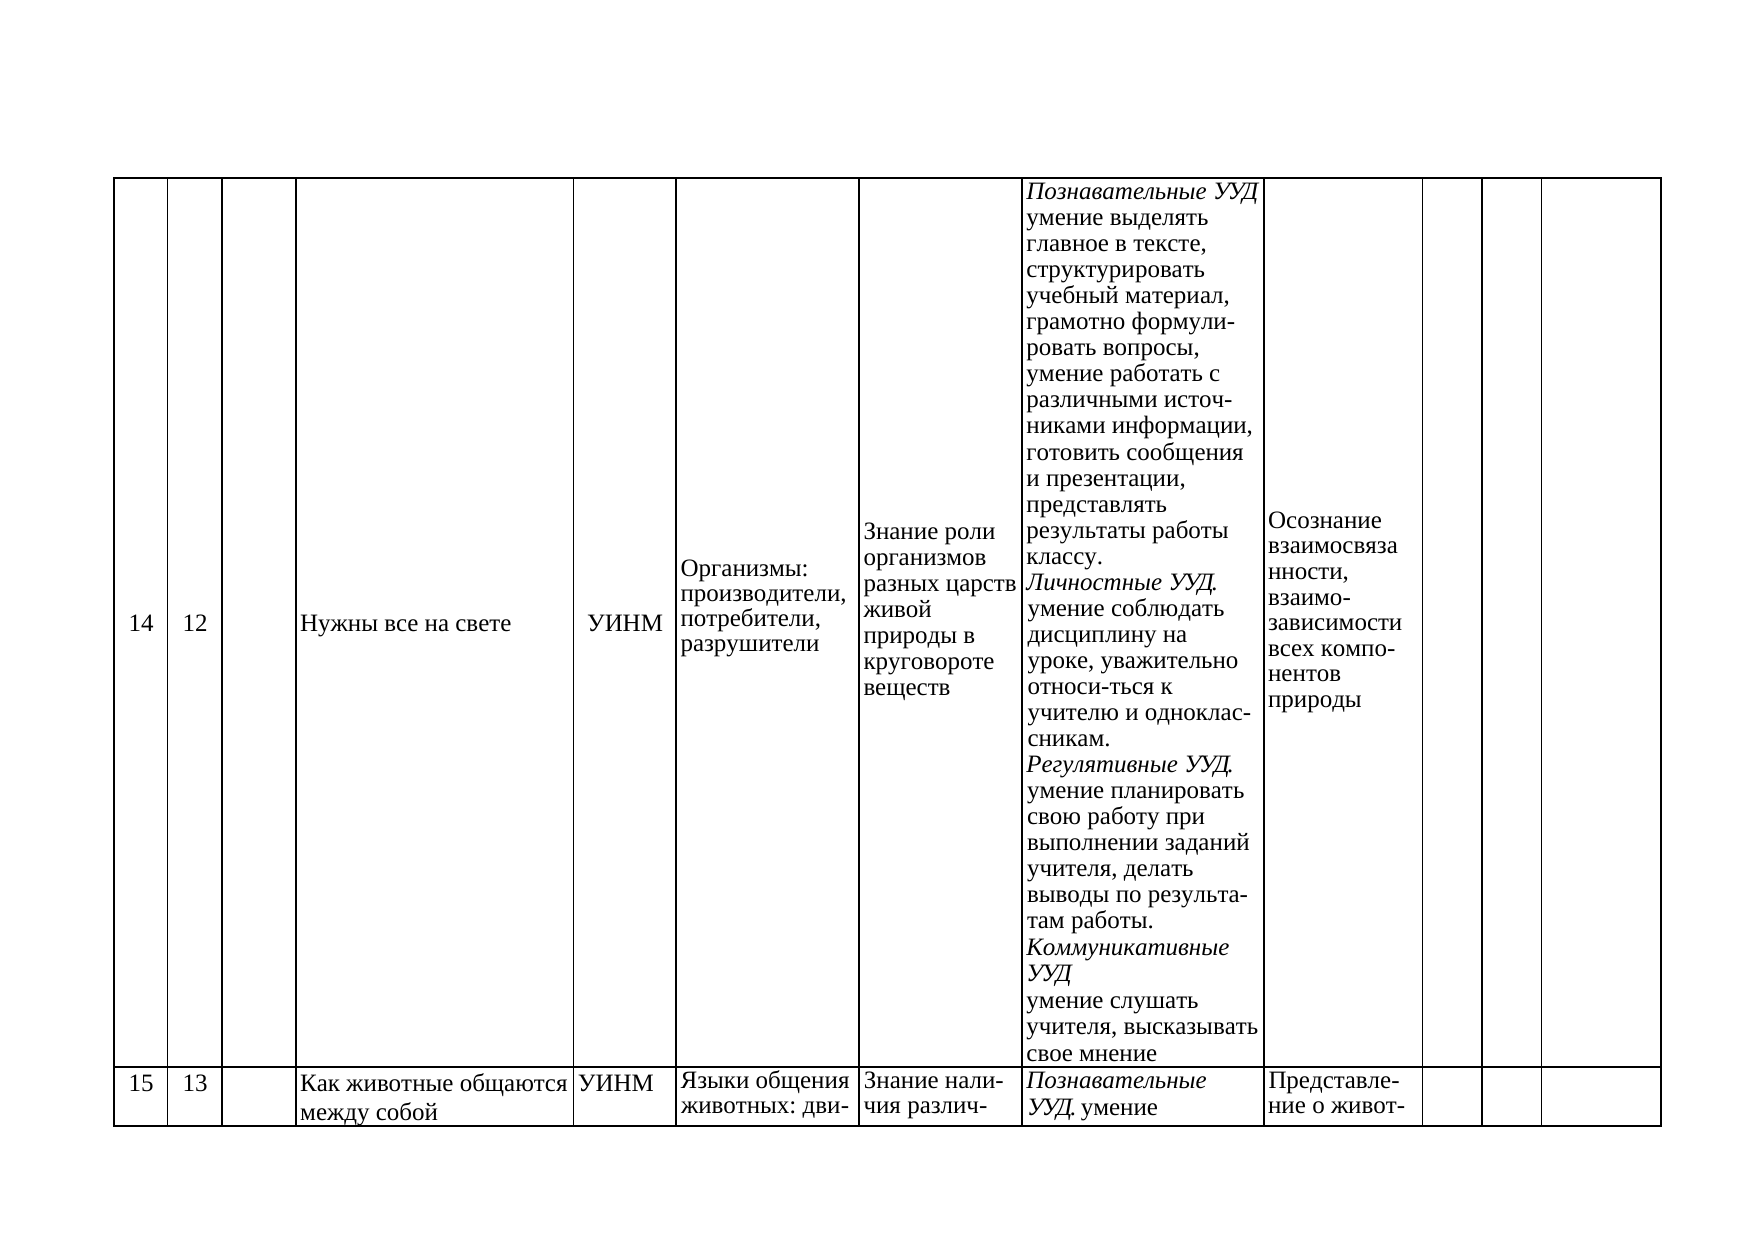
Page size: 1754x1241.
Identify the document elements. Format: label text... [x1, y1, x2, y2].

table_cell [1423, 179, 1481, 1066]
table_cell 12 [168, 179, 221, 1066]
table_cell Нужны все на свете [297, 179, 573, 1066]
table_cell [1483, 1068, 1541, 1125]
table_cell [223, 1068, 295, 1125]
table_cell Осознание взаимосвязанности, взаимозависимости всех компонентов природы [1265, 179, 1422, 1066]
table_cell УИНМ [574, 179, 675, 1066]
table_cell 15 [115, 1068, 167, 1125]
table_cell [1483, 179, 1541, 1066]
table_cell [297, 1068, 573, 1125]
table_cell Организмы: производители, потребители, разрушители [677, 179, 858, 1066]
table_cell [223, 179, 295, 1066]
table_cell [1023, 1068, 1263, 1125]
table_cell Познавательные УУД умение выделять главное в тексте, структурировать учебный материал, грамотно формули-ровать вопросы, умение работать с различными источ-никами информации, готовить сообщения и презентации, представлять результаты работы классу. Личностные УУД. умение соблюдать дисциплину на уроке, уважительно относи-ться к учителю и одноклассникам. Регулятивные УУД. умение планировать свою работу при выполнении заданий учителя, делать выводы по результа-там работы. Коммуникативные УУД умение слушать учителя, высказывать свое мнение [1023, 179, 1263, 1066]
table_cell 13 [168, 1068, 221, 1125]
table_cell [860, 1068, 1021, 1125]
table_cell [1542, 179, 1660, 1066]
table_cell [1265, 1068, 1422, 1125]
table_cell [1423, 1068, 1481, 1125]
table_cell Знание роли организмов разных царств живой природы в круговороте веществ [860, 179, 1021, 1066]
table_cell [677, 1068, 858, 1125]
table_cell УИНМ [574, 1068, 675, 1125]
table_cell [1542, 1068, 1660, 1125]
table_cell 14 [115, 179, 167, 1066]
